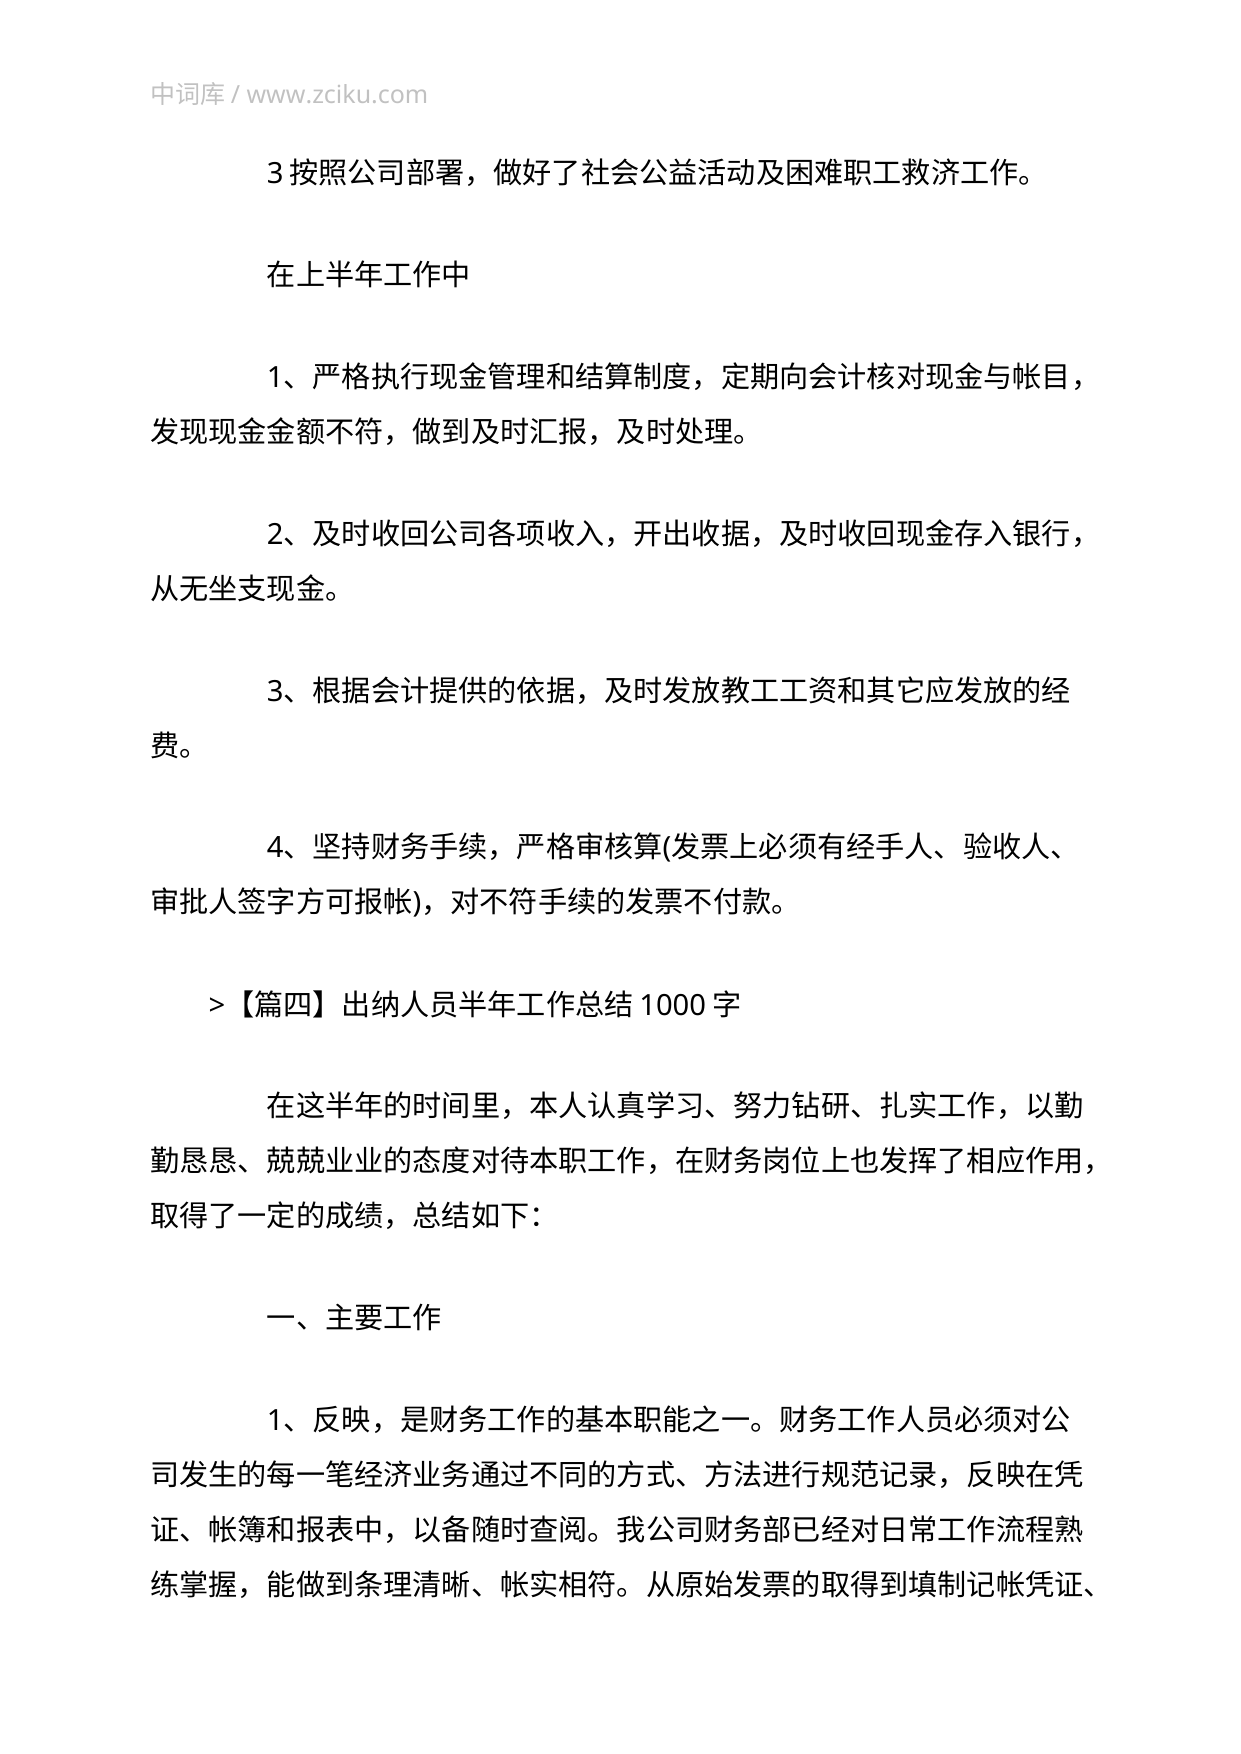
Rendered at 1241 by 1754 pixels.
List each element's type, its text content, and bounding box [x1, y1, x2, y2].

text 3、根据会计提供的依据，及时发放教工工资和其它应发放的经费。 [150, 667, 1090, 764]
text >【篇四】出纳人员半年工作总结1000字 [150, 981, 1090, 1023]
text 3按照公司部署，做好了社会公益活动及困难职工救济工作。 [150, 150, 1090, 192]
text 2、及时收回公司各项收入，开出收据，及时收回现金存入银行，从无坐支现金。 [150, 511, 1090, 608]
text 1、严格执行现金管理和结算制度，定期向会计核对现金与帐目，发现现金金额不符，做到及时汇报，及时处理。 [150, 354, 1090, 451]
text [150, 1396, 1090, 1603]
text 4、坚持财务手续，严格审核算(发票上必须有经手人、验收人、审批人签字方可报帐)，对不符手续的发票不付款。 [150, 824, 1090, 921]
text 一、主要工作 [150, 1294, 1090, 1337]
text 在上半年工作中 [150, 252, 1090, 294]
text 在这半年的时间里，本人认真学习、努力钻研、扎实工作，以勤勤恳恳、兢兢业业的态度对待本职工作，在财务岗位上也发挥了相应作用，取得了一定的成绩，总结如下： [150, 1083, 1090, 1235]
